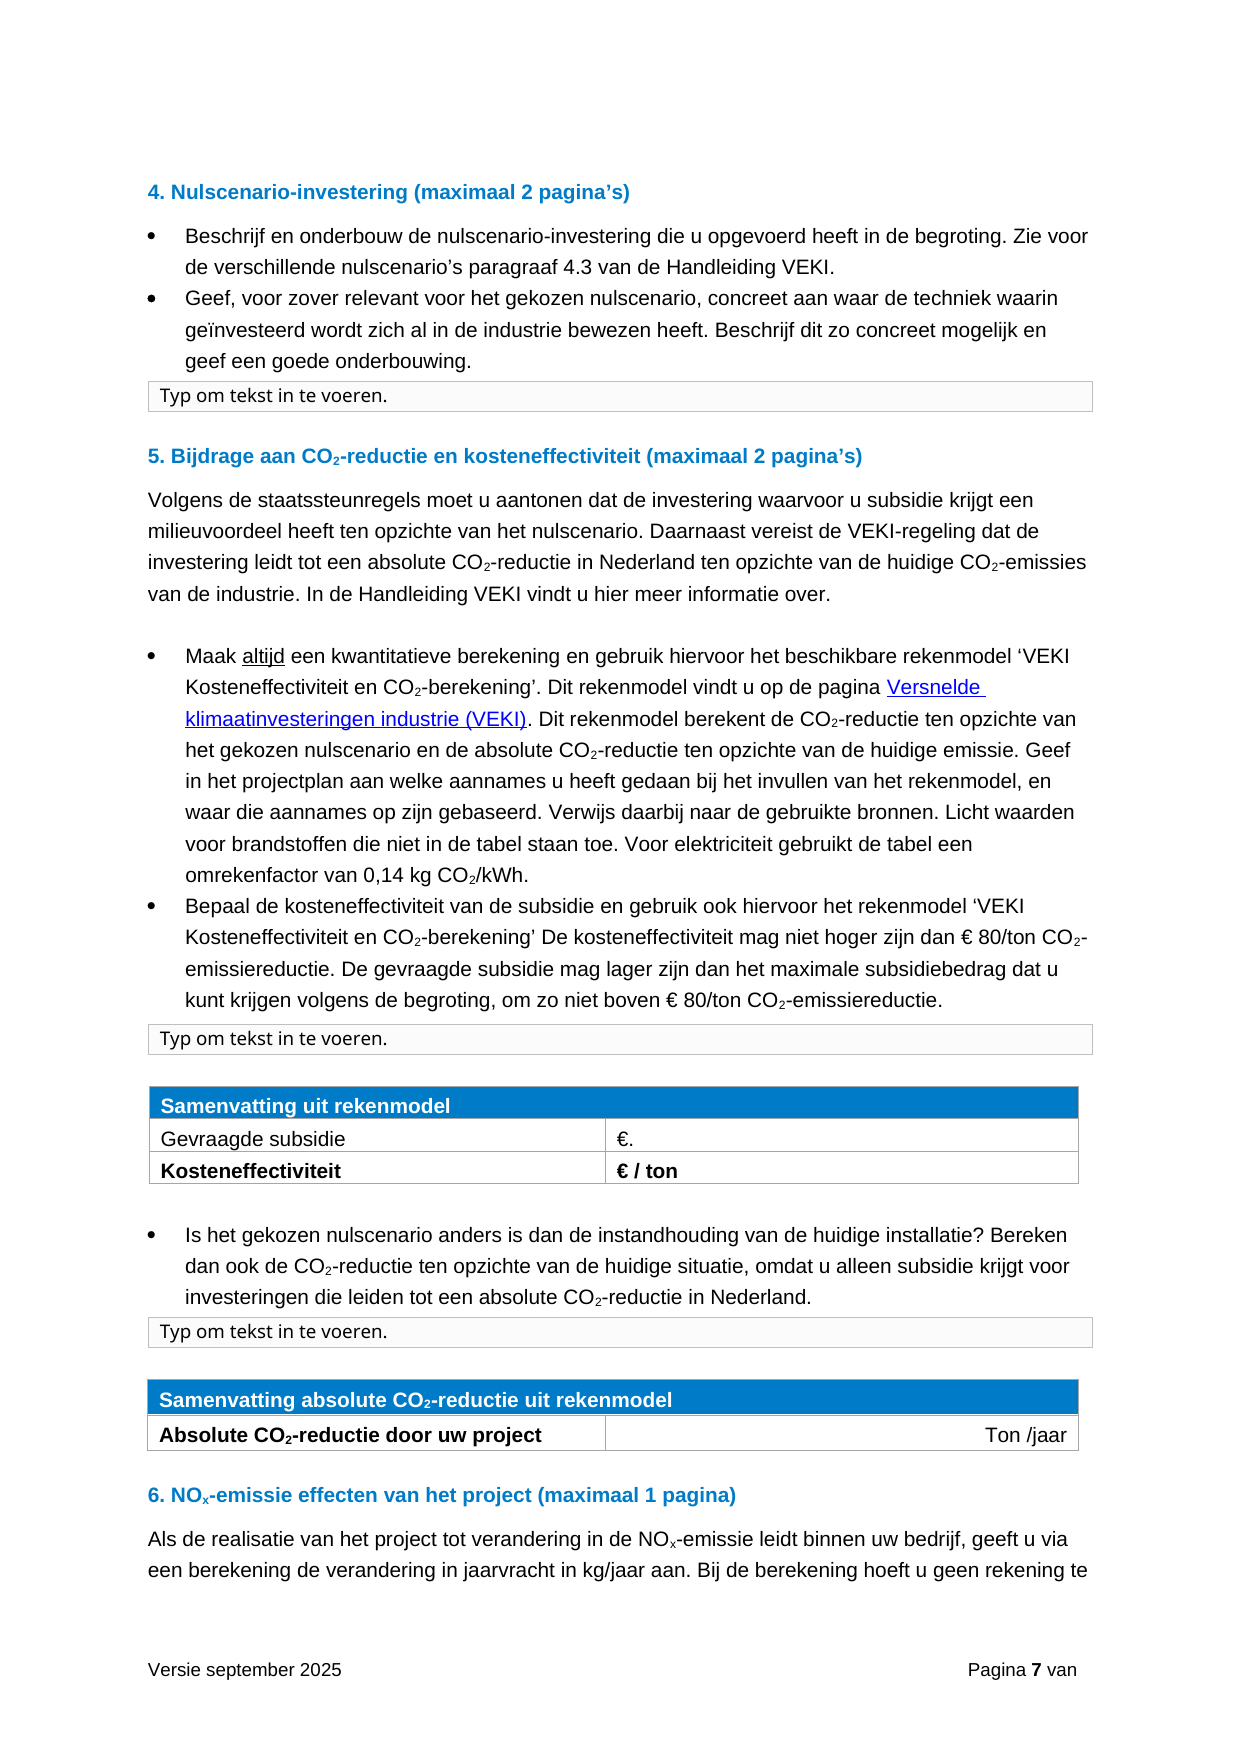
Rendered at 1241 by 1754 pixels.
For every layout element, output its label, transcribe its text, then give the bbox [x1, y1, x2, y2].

table_cell Absolute CO2-reductie door uw project [148, 1416, 605, 1450]
subtitle 5. Bijdrage aan CO2-reductie en kosteneffectiviteit (maximaal 2 pagina’s) [148, 437, 1092, 468]
table_header [605, 1087, 1078, 1118]
list Is het gekozen nulscenario anders is dan de instandhouding van de huidige installatie? Bereken dan ook de CO2-reductie ten opzichte van de huidige situatie, omdat u alleen subsidie krijgt voor investeringen die leiden tot een absolute CO2-reductie in Nederland. [148, 1215, 1092, 1309]
table_cell Kosteneffectiviteit [150, 1152, 605, 1183]
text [148, 1520, 1092, 1582]
table_header Typ om tekst in te voeren. [149, 1318, 1092, 1347]
table_header Typ om tekst in te voeren. [149, 1025, 1092, 1054]
list Maak altijd een kwantitatieve berekening en gebruik hiervoor het beschikbare rekenmodel ‘VEKI Kosteneffectiviteit en CO2-berekening’. Dit rekenmodel vindt u op de pagina Versnelde klimaatinvesteringen industrie (VEKI). Dit rekenmodel berekent de CO2-reductie ten opzichte van het gekozen nulscenario en de absolute CO2-reductie ten opzichte van de huidige emissie. Geef in het projectplan aan welke aannames u heeft gedaan bij het invullen van het rekenmodel, en waar die aannames op zijn gebaseerd. Verwijs daarbij naar de gebruikte bronnen. Licht waarden voor brandstoffen die niet in de tabel staan toe. Voor elektriciteit gebruikt de tabel een omrekenfactor van 0,14 kg CO2/kWh. [148, 637, 1092, 887]
table_cell Gevraagde subsidie [150, 1119, 605, 1151]
table_cell € / ton [606, 1152, 1078, 1183]
subtitle 6. NOx-emissie effecten van het project (maximaal 1 pagina) [148, 1476, 1092, 1507]
table_cell €. [606, 1119, 1078, 1151]
list Geef, voor zover relevant voor het gekozen nulscenario, concreet aan waar de techniek waarin geïnvesteerd wordt zich al in de industrie bewezen heeft. Beschrijf dit zo concreet mogelijk en geef een goede onderbouwing. [148, 279, 1092, 373]
table_header Samenvatting uit rekenmodel [150, 1087, 605, 1118]
table_header Samenvatting absolute CO2-reductie uit rekenmodel [148, 1380, 1078, 1414]
text Volgens de staatssteunregels moet u aantonen dat de investering waarvoor u subsidie krijgt een milieuvoordeel heeft ten opzichte van het nulscenario. Daarnaast vereist de VEKI-regeling dat de investering leidt tot een absolute CO2-reductie in Nederland ten opzichte van de huidige CO2-emissies van de industrie. In de Handleiding VEKI vindt u hier meer informatie over. [148, 480, 1092, 605]
list Beschrijf en onderbouw de nulscenario-investering die u opgevoerd heeft in de begroting. Zie voor de verschillende nulscenario’s paragraaf 4.3 van de Handleiding VEKI. [148, 216, 1092, 279]
subtitle 4. Nulscenario-investering (maximaal 2 pagina’s) [148, 173, 1092, 204]
table_cell Ton /jaar [606, 1416, 1078, 1450]
table_header Typ om tekst in te voeren. [149, 382, 1092, 411]
list Bepaal de kosteneffectiviteit van de subsidie en gebruik ook hiervoor het rekenmodel ‘VEKI Kosteneffectiviteit en CO2-berekening’ De kosteneffectiviteit mag niet hoger zijn dan € 80/ton CO2-emissiereductie. De gevraagde subsidie mag lager zijn dan het maximale subsidiebedrag dat u kunt krijgen volgens de begroting, om zo niet boven € 80/ton CO2-emissiereductie. [148, 887, 1092, 1012]
